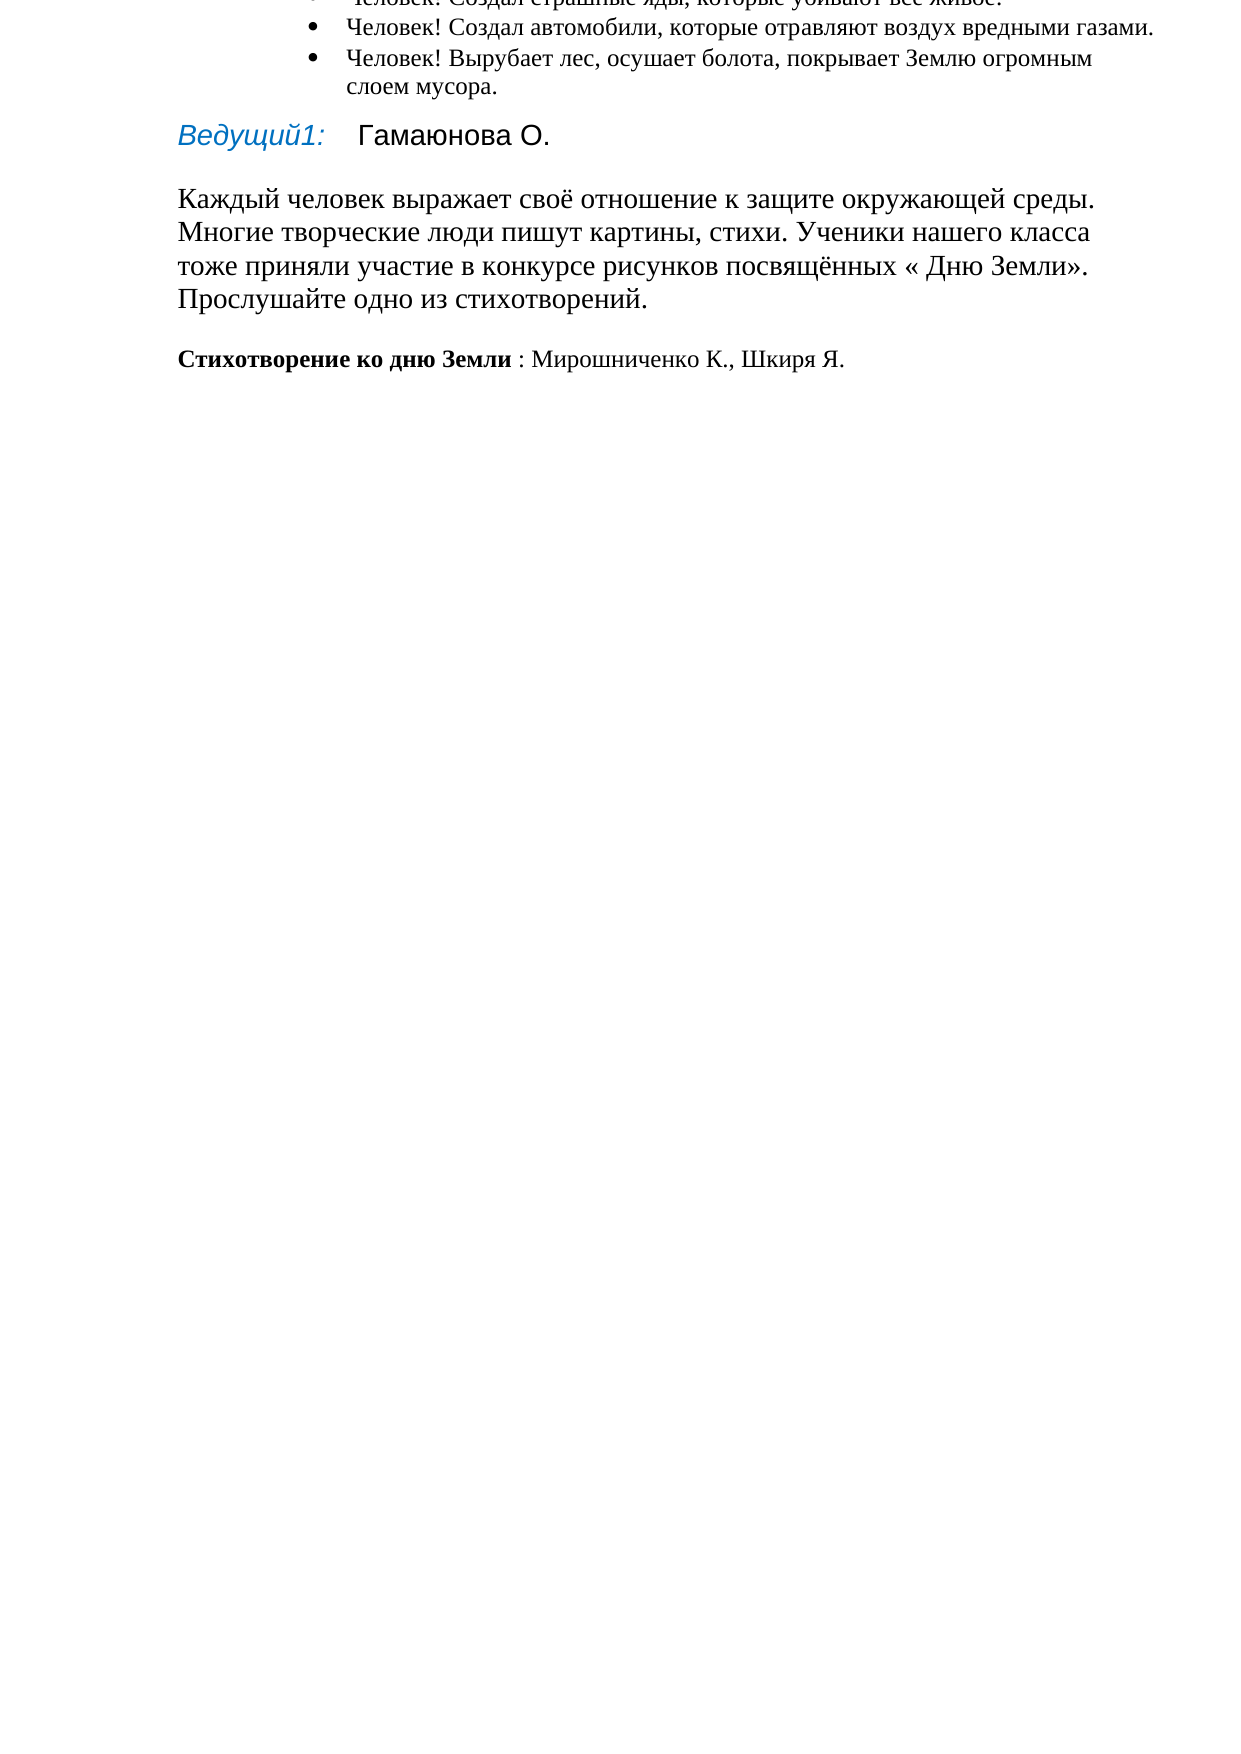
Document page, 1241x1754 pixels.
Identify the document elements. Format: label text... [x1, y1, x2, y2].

text Стихотворение ко дню Земли : Мирошниченко К., Шкиря Я. [177, 344, 1152, 373]
text Ведущий1: Гамаюнова О. [177, 118, 1152, 152]
text Каждый человек выражает своё отношение к защите окружающей среды. Многие творческие люди пишут картины, стихи. Ученики нашего класса тоже приняли участие в конкурсе рисунков посвящённых « Дню Земли». Прослушайте одно из стихотворений. [177, 181, 1152, 315]
